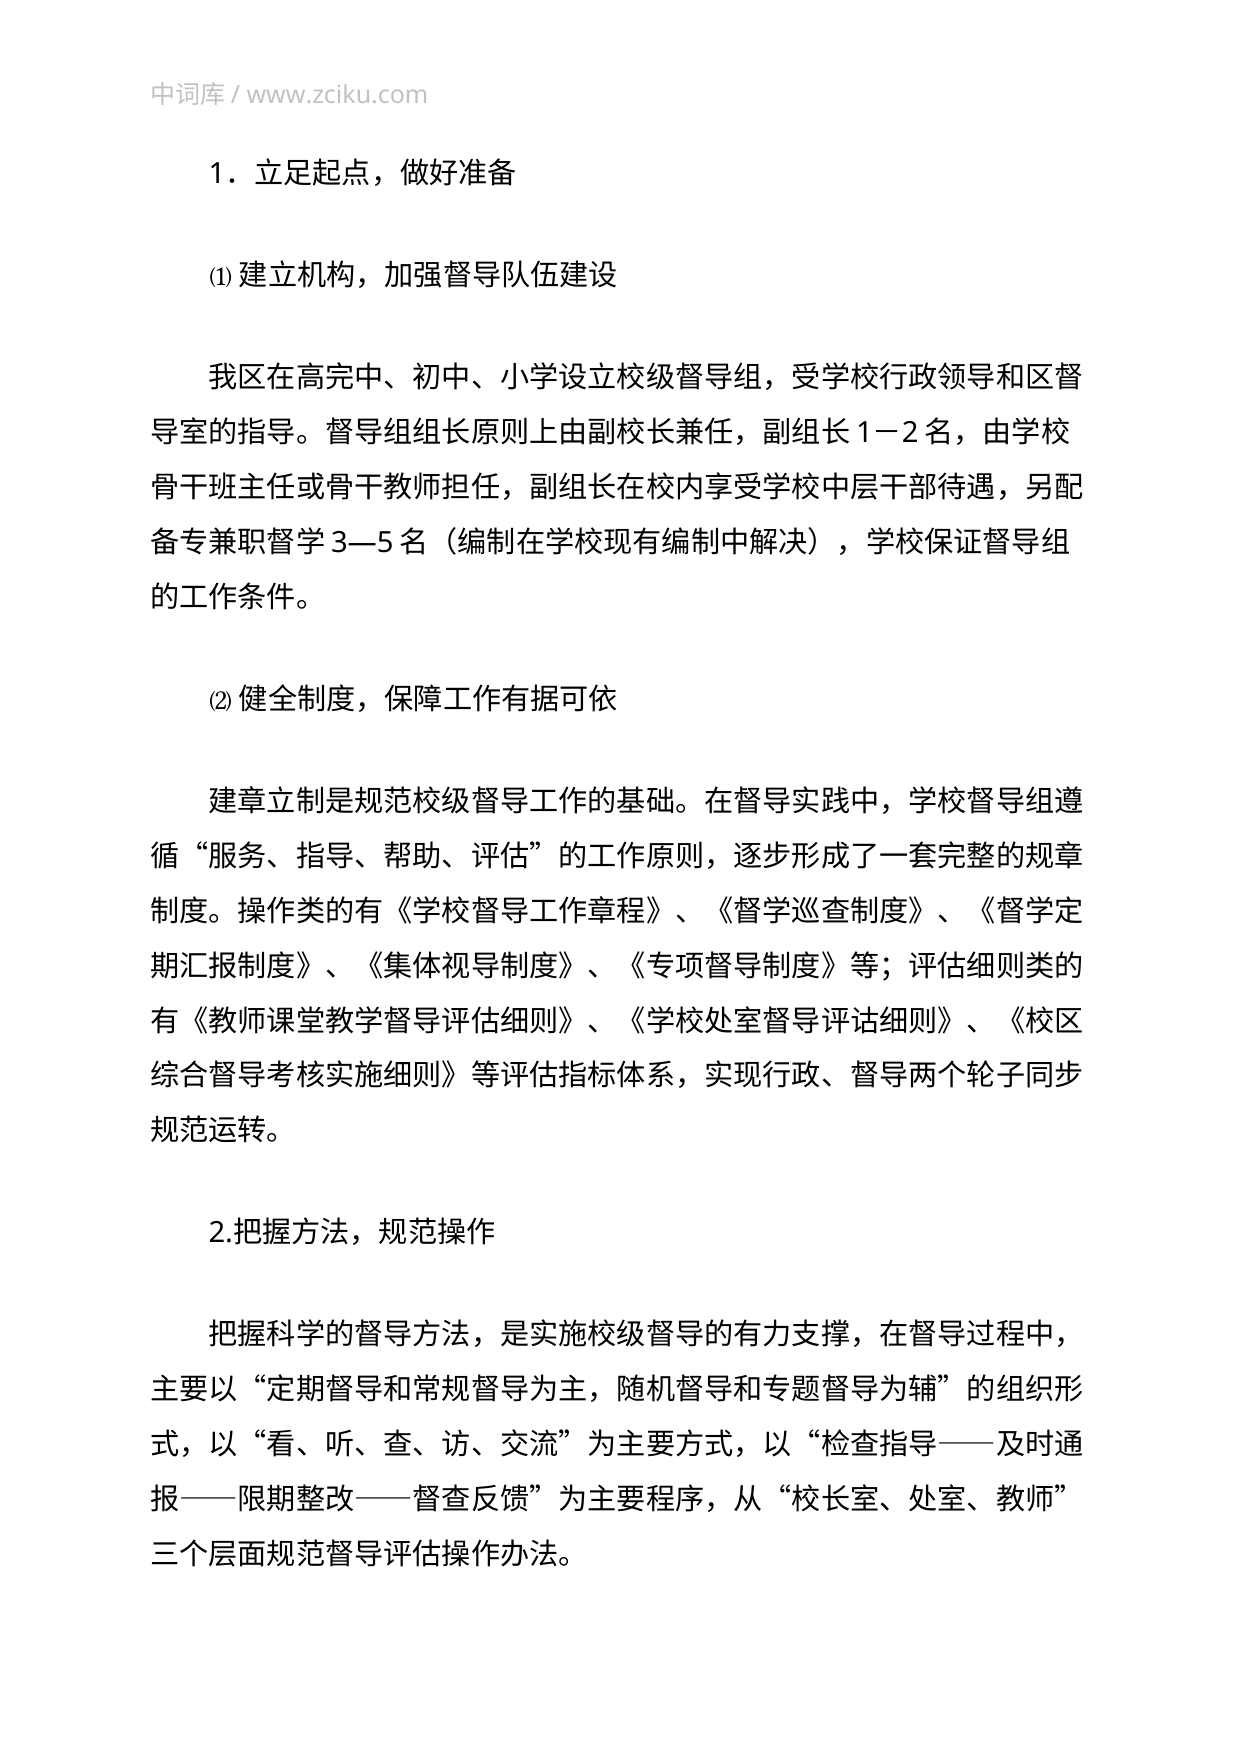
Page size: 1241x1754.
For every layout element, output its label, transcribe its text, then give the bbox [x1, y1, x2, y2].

text ⑵健全制度，保障工作有据可依 [150, 676, 1090, 718]
text 1．立足起点，做好准备 [150, 150, 1090, 192]
text 我区在高完中、初中、小学设立校级督导组，受学校行政领导和区督导室的指导。督导组组长原则上由副校长兼任，副组长1－2名，由学校骨干班主任或骨干教师担任，副组长在校内享受学校中层干部待遇，另配备专兼职督学3—5名（编制在学校现有编制中解决），学校保证督导组的工作条件。 [150, 354, 1090, 616]
text ⑴建立机构，加强督导队伍建设 [150, 252, 1090, 294]
text 把握科学的督导方法，是实施校级督导的有力支撑，在督导过程中，主要以“定期督导和常规督导为主，随机督导和专题督导为辅”的组织形式，以“看、听、查、访、交流”为主要方式，以“检查指导——及时通报——限期整改——督查反馈”为主要程序，从“校长室、处室、教师”三个层面规范督导评估操作办法。 [150, 1311, 1090, 1572]
text 建章立制是规范校级督导工作的基础。在督导实践中，学校督导组遵循“服务、指导、帮助、评估”的工作原则，逐步形成了一套完整的规章制度。操作类的有《学校督导工作章程》、《督学巡查制度》、《督学定期汇报制度》、《集体视导制度》、《专项督导制度》等；评估细则类的有《教师课堂教学督导评估细则》、《学校处室督导评诂细则》、《校区综合督导考核实施细则》等评估指标体系，实现行政、督导两个轮子同步规范运转。 [150, 777, 1090, 1149]
text 2.把握方法，规范操作 [150, 1209, 1090, 1251]
